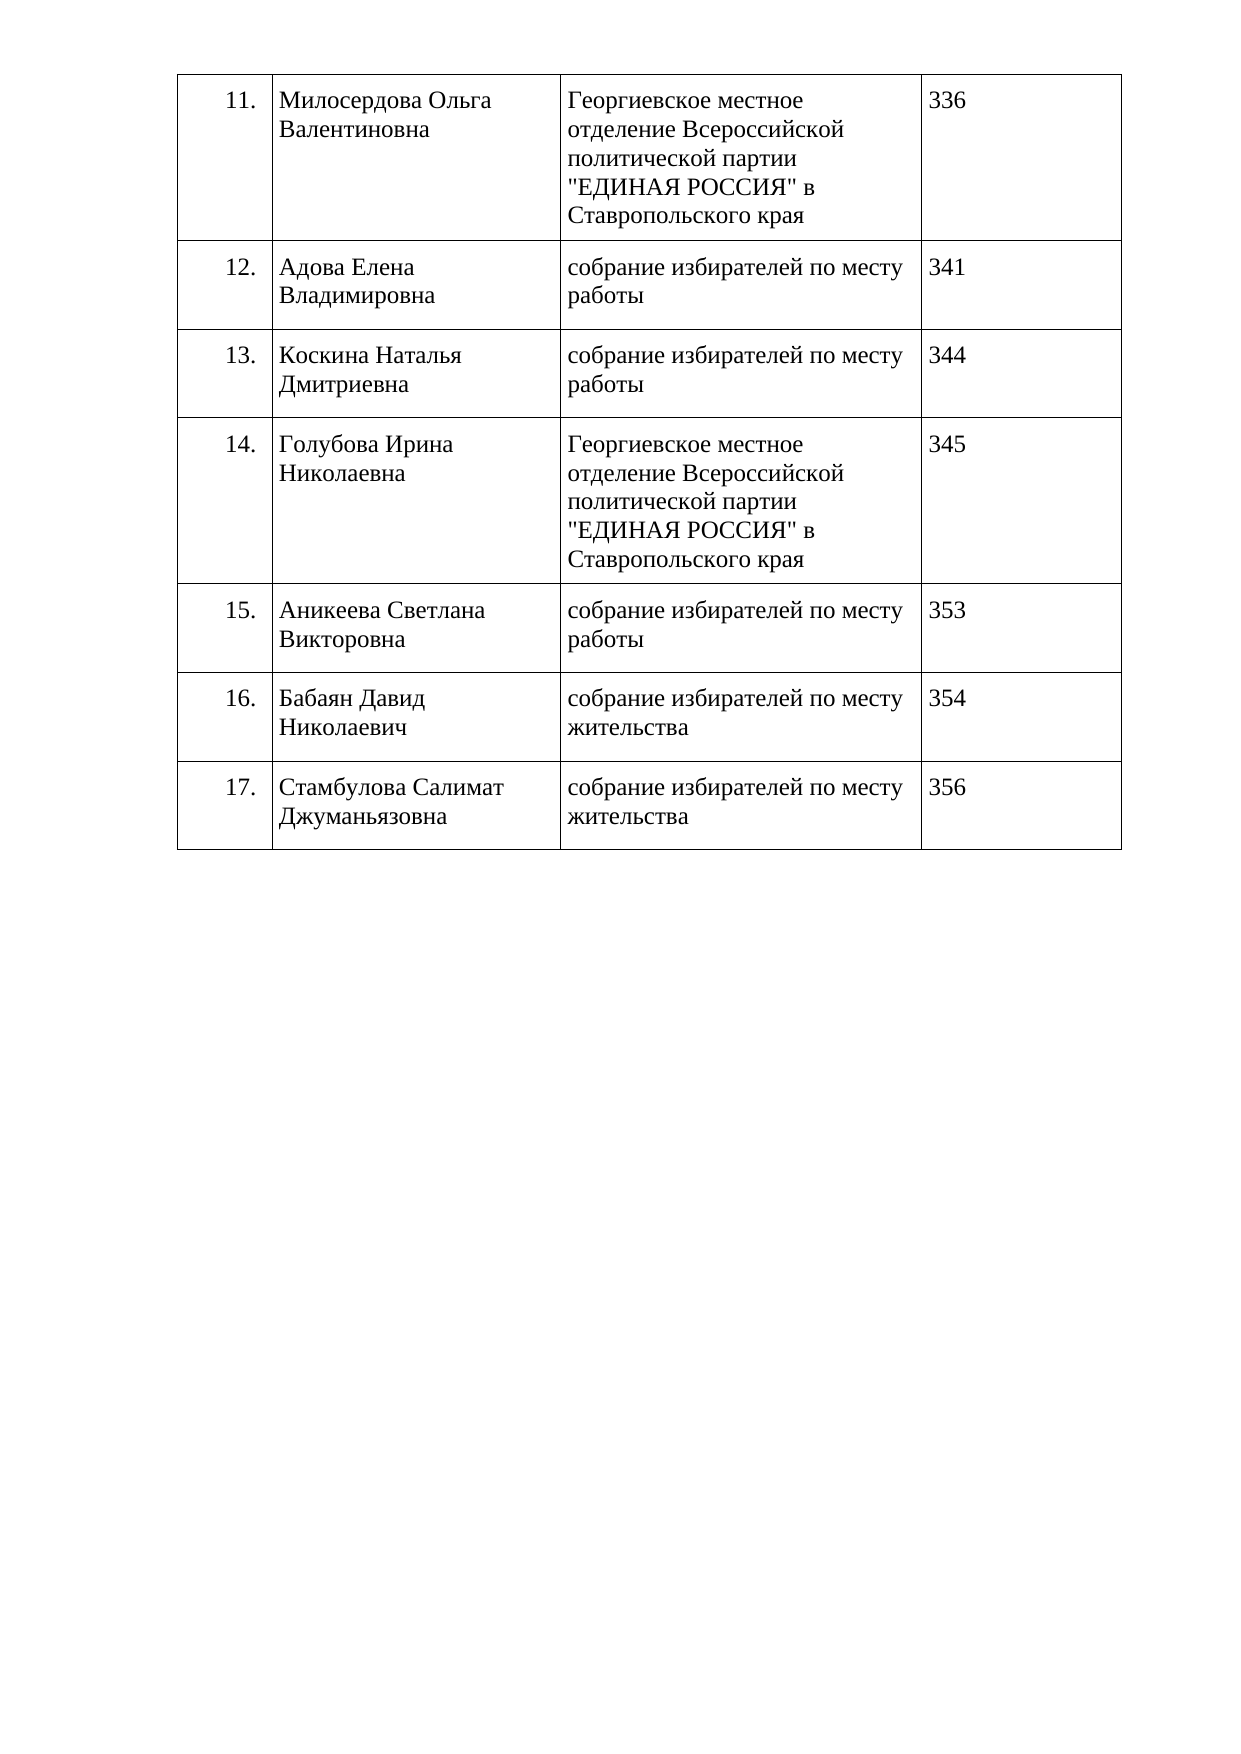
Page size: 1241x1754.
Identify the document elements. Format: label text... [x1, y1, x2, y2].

table_cell [178, 673, 272, 761]
table_cell Аникеева Светлана Викторовна [273, 584, 560, 672]
table_cell собрание избирателей по месту жительства [561, 673, 921, 761]
table_cell [178, 418, 272, 583]
table_cell собрание избирателей по месту работы [561, 241, 921, 328]
table_cell Коскина Наталья Дмитриевна [273, 330, 560, 417]
table_cell 354 [922, 673, 1121, 761]
table_cell 345 [922, 418, 1121, 583]
table_cell 356 [922, 762, 1121, 849]
table_cell 344 [922, 330, 1121, 417]
table_cell собрание избирателей по месту жительства [561, 762, 921, 849]
table_cell Адова Елена Владимировна [273, 241, 560, 328]
table_cell Георгиевское местное отделение Всероссийской политической партии "ЕДИНАЯ РОССИЯ" в Ставропольского края [561, 75, 921, 240]
table_cell собрание избирателей по месту работы [561, 330, 921, 417]
table_cell Стамбулова Салимат Джуманьязовна [273, 762, 560, 849]
table_cell Георгиевское местное отделение Всероссийской политической партии "ЕДИНАЯ РОССИЯ" в Ставропольского края [561, 418, 921, 583]
table_cell [178, 330, 272, 417]
table_cell [178, 584, 272, 672]
table_cell собрание избирателей по месту работы [561, 584, 921, 672]
table_cell [178, 241, 272, 328]
table_cell 341 [922, 241, 1121, 328]
table_cell 336 [922, 75, 1121, 240]
table_cell [178, 75, 272, 240]
table_cell 353 [922, 584, 1121, 672]
table_cell Бабаян Давид Николаевич [273, 673, 560, 761]
table_cell Голубова Ирина Николаевна [273, 418, 560, 583]
table_cell [178, 762, 272, 849]
table_cell Милосердова Ольга Валентиновна [273, 75, 560, 240]
